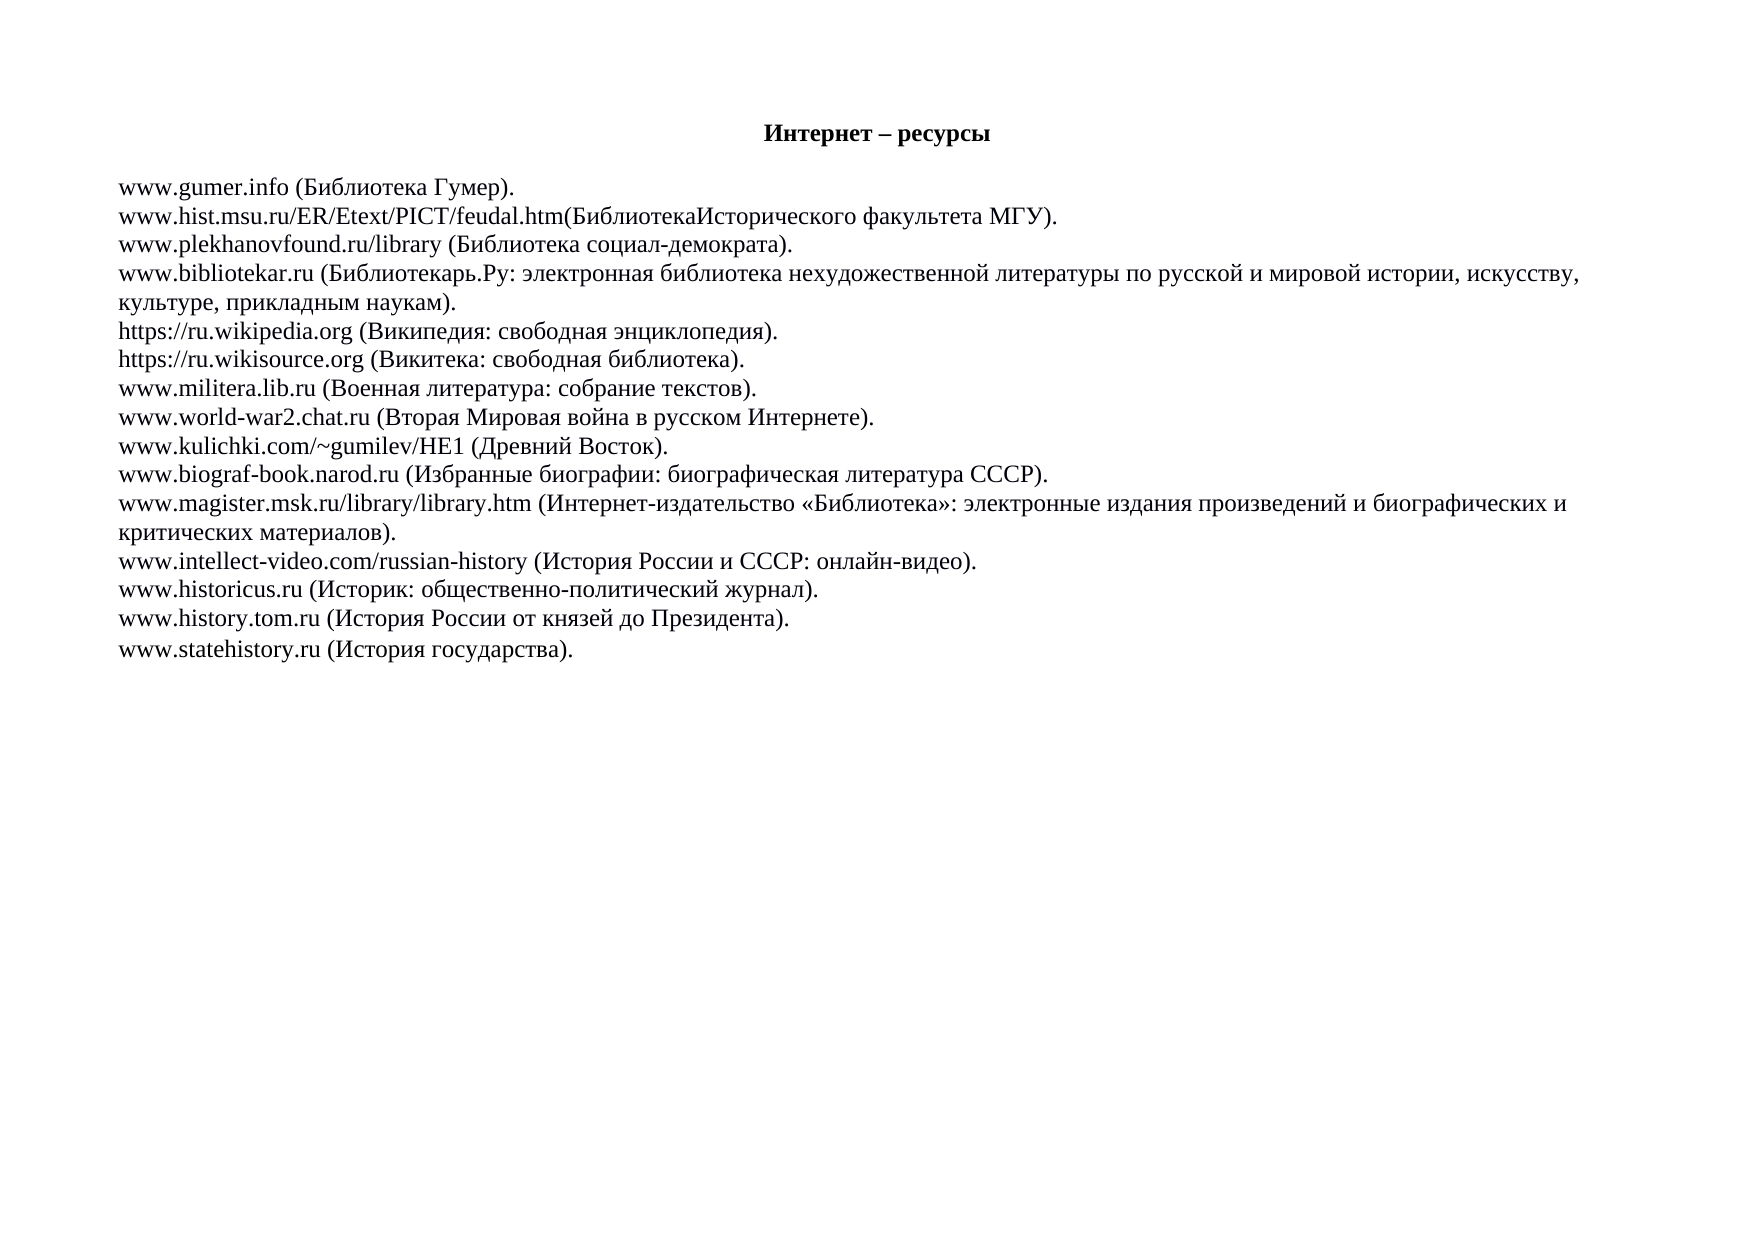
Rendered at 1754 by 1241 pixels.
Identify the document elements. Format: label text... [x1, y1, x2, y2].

text www.biograf-book.narod.ru (Избранные биографии: биографическая литература СССР). [118, 459, 1636, 488]
text www.statehistory.ru (История государства). [118, 632, 1636, 663]
text www.world-war2.chat.ru (Вторая Мировая война в русском Интернете). [118, 402, 1636, 431]
text Интернет – ресурсы [118, 118, 1636, 147]
text www.plekhanovfound.ru/library (Библиотека социал-демократа). [118, 229, 1636, 258]
text https://ru.wikisource.org (Викитека: свободная библиотека). [118, 344, 1636, 373]
text www.hist.msu.ru/ER/Etext/PICT/feudal.htm(БиблиотекаИсторического факультета МГУ). [118, 201, 1636, 229]
text www.bibliotekar.ru (Библиотекарь.Ру: электронная библиотека нехудожественной литературы по русской и мировой истории, искусству, культуре, прикладным наукам). [118, 258, 1636, 316]
text www.historicus.ru (Историк: общественно-политический журнал). [118, 574, 1636, 603]
text www.militera.lib.ru (Военная литература: собрание текстов). [118, 373, 1636, 402]
text www.magister.msk.ru/library/library.htm (Интернет-издательство «Библиотека»: электронные издания произведений и биографических и критических материалов). [118, 488, 1636, 546]
text www.history.tom.ru (История России от князей до Президента). [118, 603, 1636, 632]
text https://ru.wikipedia.org (Википедия: свободная энциклопедия). [118, 316, 1636, 344]
text www.intellect-video.com/russian-history (История России и СССР: онлайн-видео). [118, 546, 1636, 574]
text www.kulichki.com/~gumilev/HE1 (Древний Восток). [118, 431, 1636, 459]
text www.gumer.info (Библиотека Гумер). [118, 172, 1636, 201]
